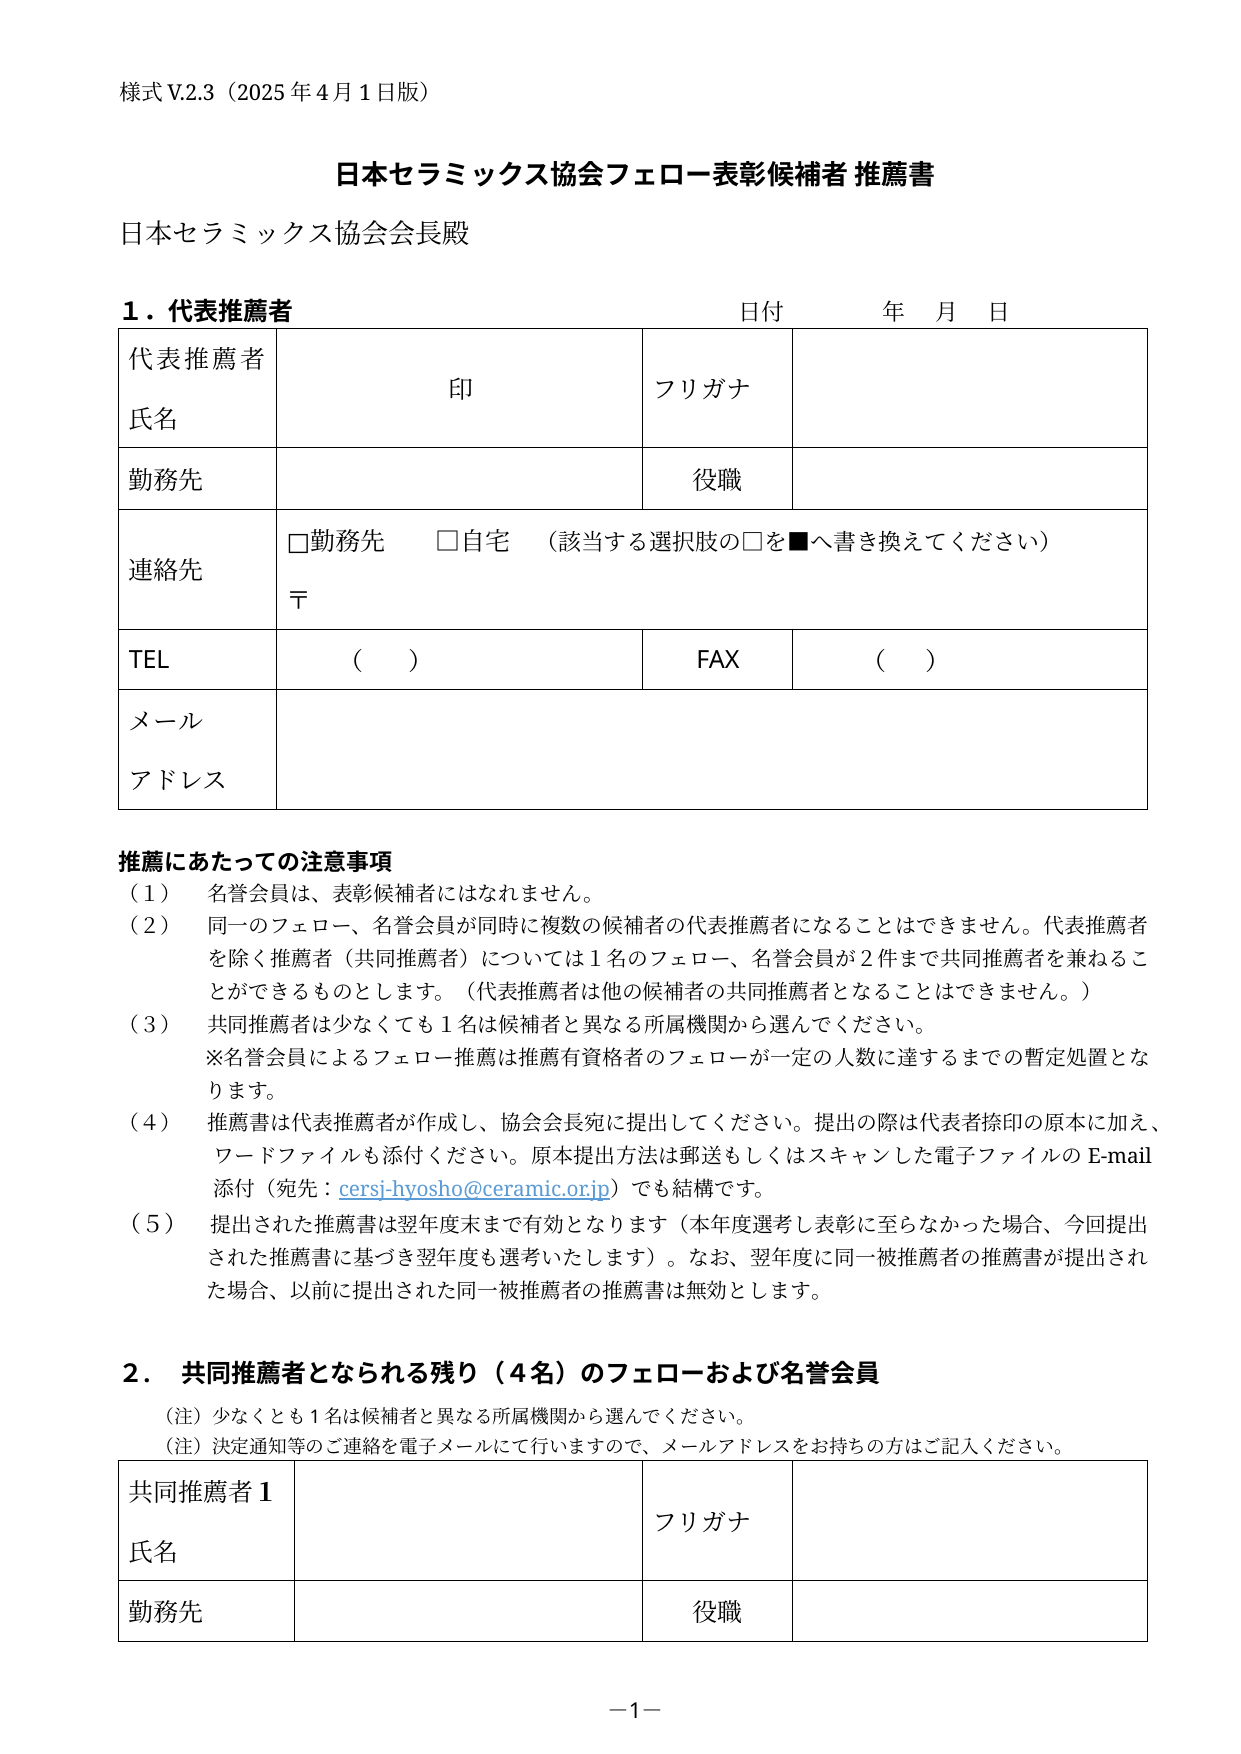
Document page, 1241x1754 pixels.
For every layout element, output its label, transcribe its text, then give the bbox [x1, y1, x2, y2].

table_header 共同推薦者１ 氏名 [119, 1461, 294, 1580]
list ※名誉会員によるフェロー推薦は推薦有資格者のフェローが一定の人数に達するまでの暫定処置となります。 [206, 1041, 1152, 1104]
table_header 代表推薦者氏名 [119, 329, 276, 447]
table_cell [793, 1581, 1147, 1641]
table_cell [793, 448, 1147, 509]
text （５） 提出された推薦書は翌年度末まで有効となります（本年度選考し表彰に至らなかった場合、今回提出された推薦書に基づき翌年度も選考いたします）。なお、翌年度に同一被推薦者の推薦書が提出された場合、以前に提出された同一被推薦者の推薦書は無効とします。 [118, 1206, 1152, 1304]
table_cell [277, 448, 642, 509]
table_header [793, 1461, 1147, 1580]
table_cell □勤務先 □自宅 （該当する選択肢の□を■へ書き換えてください） 〒 [277, 510, 1147, 628]
table_cell 役職 [643, 1581, 792, 1641]
text 日本セラミックス協会会長殿 [118, 202, 1152, 261]
list 同一のフェロー、名誉会員が同時に複数の候補者の代表推薦者になることはできません。代表推薦者を除く推薦者（共同推薦者）については１名のフェロー、名誉会員が２件まで共同推薦者を兼ねることができるものとします。（代表推薦者は他の候補者の共同推薦者となることはできません。） [118, 910, 1152, 1005]
table_cell 役職 [643, 448, 792, 509]
list 共同推薦者は少なくても１名は候補者と異なる所属機関から選んでください。 [118, 1008, 1152, 1038]
table_cell （ ） [277, 630, 642, 689]
table_cell [295, 1581, 642, 1641]
table_cell 勤務先 [119, 448, 276, 509]
text ２. 共同推薦者となられる残り（４名）のフェローおよび名誉会員 [118, 1342, 1152, 1401]
table_cell メール アドレス [119, 690, 276, 809]
list 名誉会員は、表彰候補者にはなれません。 [118, 877, 1152, 907]
table_header [295, 1461, 642, 1580]
table_header 印 [277, 329, 642, 447]
table_cell 連絡先 [119, 510, 276, 628]
table_cell （ ） [793, 630, 1147, 689]
table_cell TEL [119, 630, 276, 689]
text （注）少なくとも1名は候補者と異なる所属機関から選んでください。 [118, 1401, 1152, 1431]
text １．代表推薦者 日付 年 月 日 [118, 291, 1152, 327]
table_header フリガナ [643, 1461, 792, 1580]
text 推薦にあたっての注意事項 [118, 844, 1152, 877]
text （注）決定通知等のご連絡を電子メールにて行いますので、メールアドレスをお持ちの方はご記入ください。 [118, 1431, 1152, 1460]
table_cell FAX [643, 630, 792, 689]
text 日本セラミックス協会フェロー表彰候補者 推薦書 [118, 143, 1152, 202]
table_cell 勤務先 [119, 1581, 294, 1641]
table_header フリガナ [643, 329, 792, 447]
text （４） 推薦書は代表推薦者が作成し、協会会長宛に提出してください。提出の際は代表者捺印の原本に加え、ワードファイルも添付ください。原本提出方法は郵送もしくはスキャンした電子ファイルのE-mail添付（宛先：cersj-hyosho@ceramic.or.jp）でも結構です。 [118, 1107, 1152, 1203]
table_cell [277, 690, 1147, 809]
table_header [793, 329, 1147, 447]
